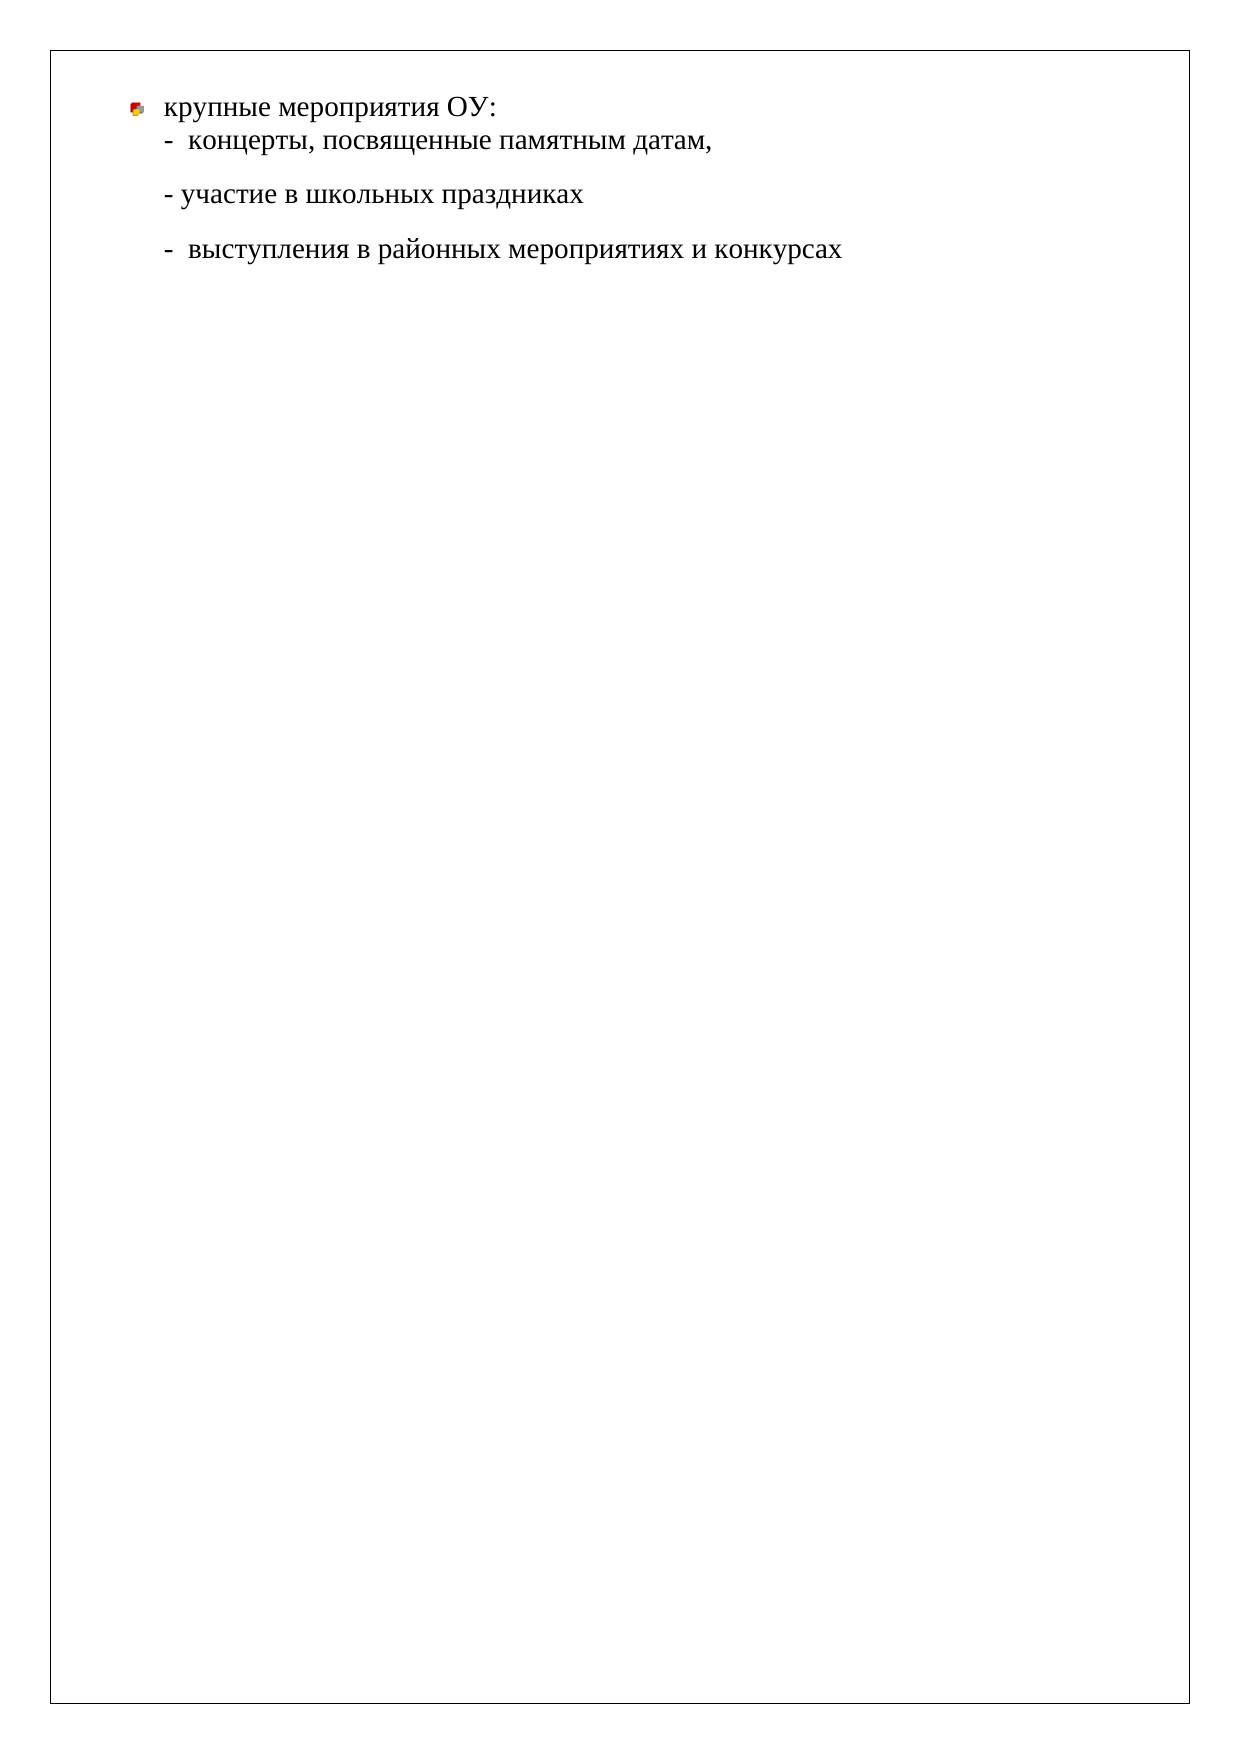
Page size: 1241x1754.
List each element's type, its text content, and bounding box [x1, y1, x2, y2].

text - выступления в районных мероприятиях и конкурсах [164, 231, 1152, 264]
text - концерты, посвященные памятным датам, [164, 122, 1152, 156]
picture [127, 99, 144, 116]
text - участие в школьных праздниках [164, 177, 1152, 210]
list крупные мероприятия ОУ: [126, 89, 1152, 122]
